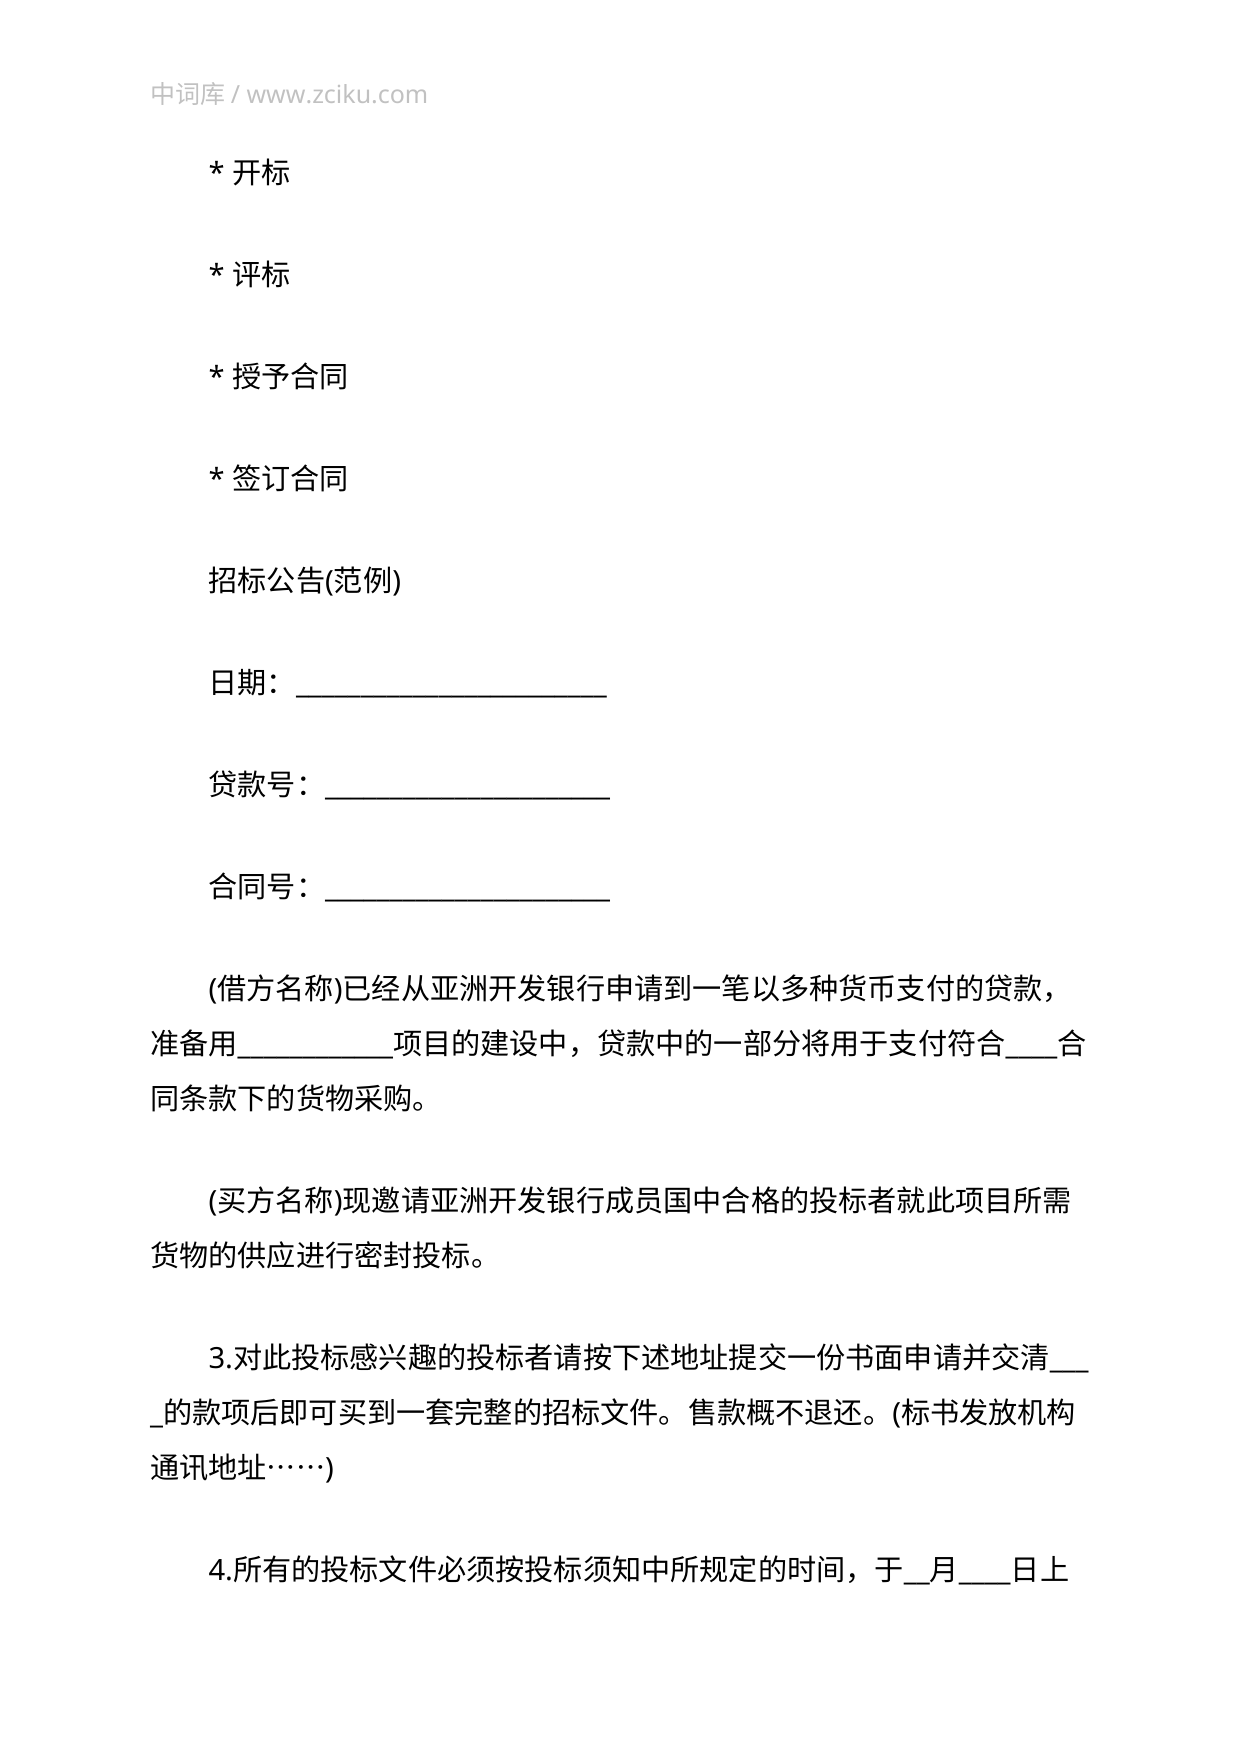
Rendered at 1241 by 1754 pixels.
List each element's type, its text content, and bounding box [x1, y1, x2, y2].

text 3.对此投标感兴趣的投标者请按下述地址提交一份书面申请并交清____的款项后即可买到一套完整的招标文件。售款概不退还。(标书发放机构通讯地址……) [150, 1334, 1090, 1487]
text * 评标 [150, 252, 1090, 294]
text * 签订合同 [150, 456, 1090, 498]
text 合同号：______________________ [150, 864, 1090, 906]
text (借方名称)已经从亚洲开发银行申请到一笔以多种货币支付的贷款，准备用____________项目的建设中，贷款中的一部分将用于支付符合____合同条款下的货物采购。 [150, 966, 1090, 1118]
text (买方名称)现邀请亚洲开发银行成员国中合格的投标者就此项目所需货物的供应进行密封投标。 [150, 1178, 1090, 1275]
text 日期：________________________ [150, 660, 1090, 702]
text * 开标 [150, 150, 1090, 192]
text * 授予合同 [150, 354, 1090, 396]
text 贷款号：______________________ [150, 762, 1090, 804]
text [150, 1546, 1090, 1589]
text 招标公告(范例) [150, 558, 1090, 600]
